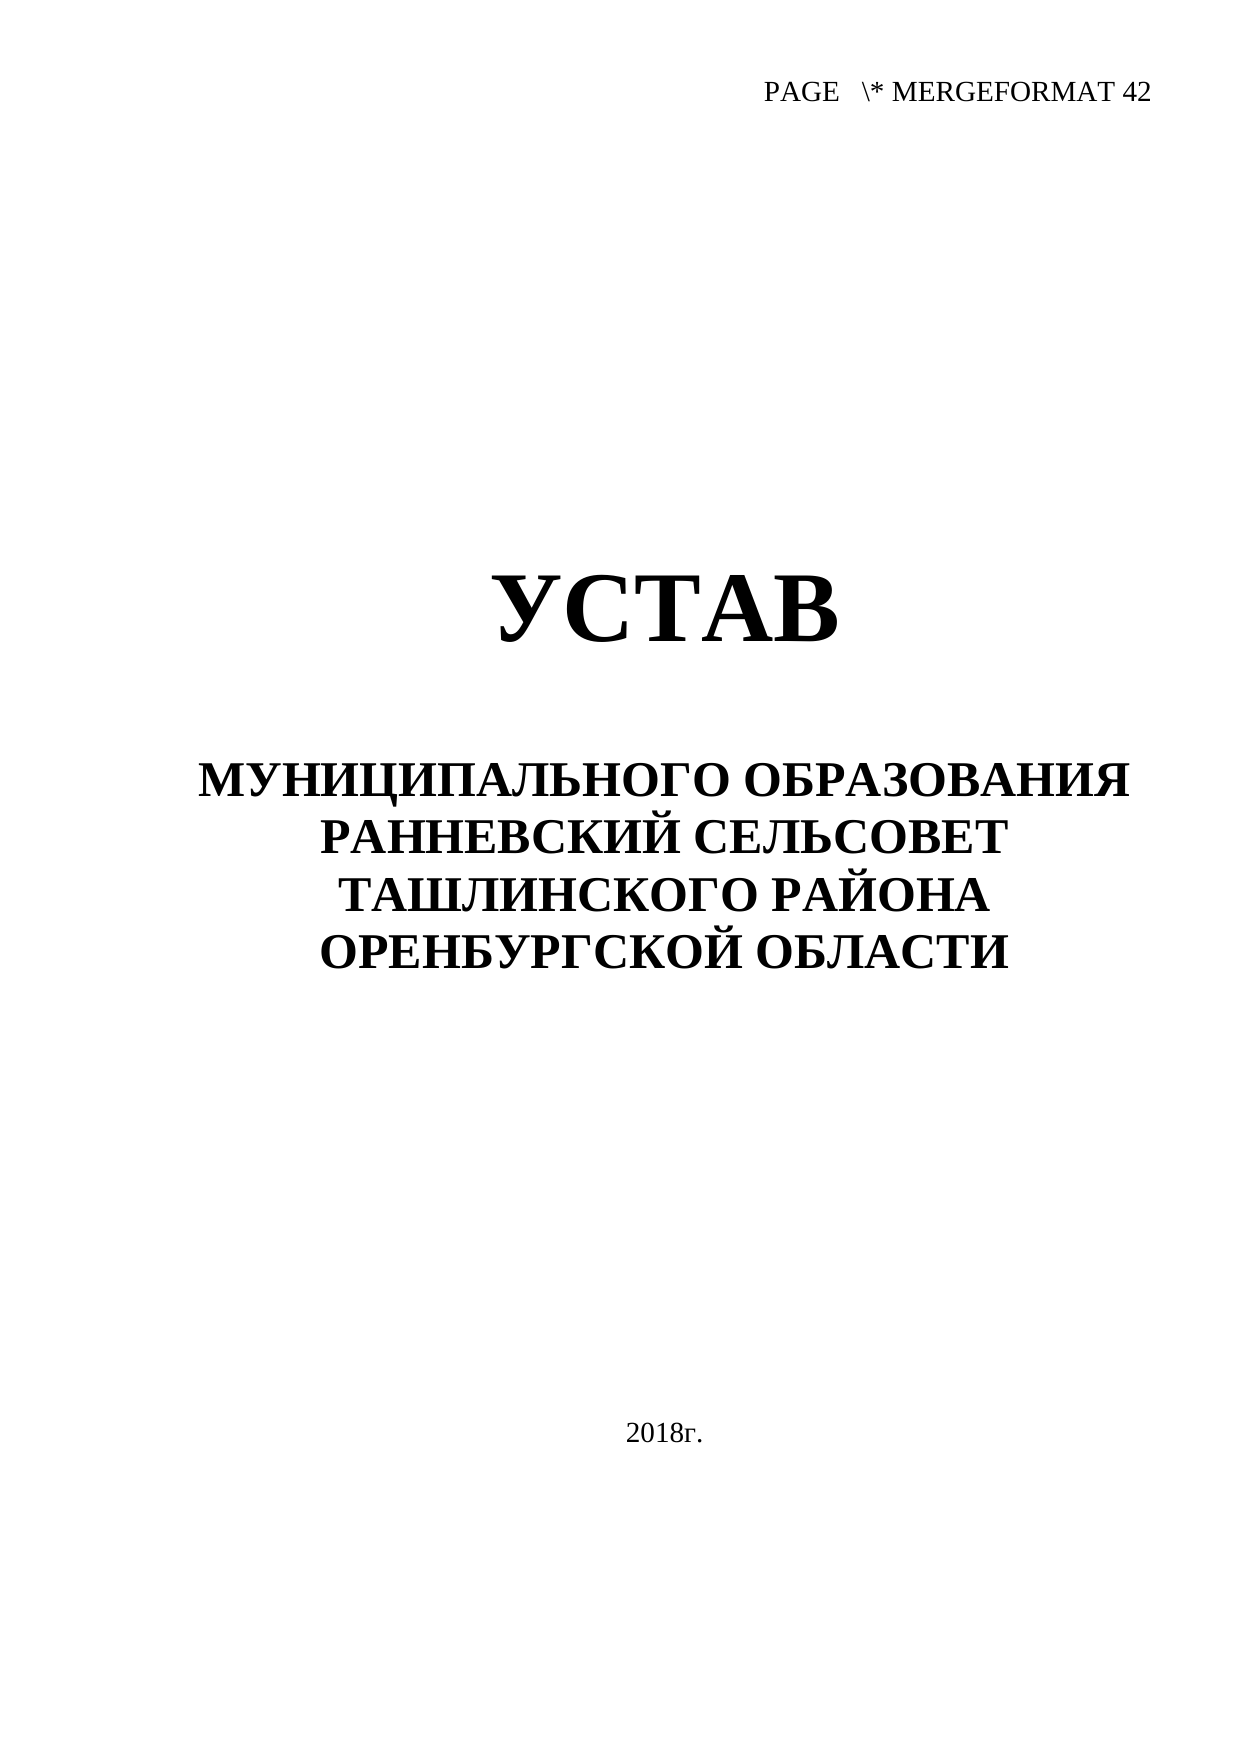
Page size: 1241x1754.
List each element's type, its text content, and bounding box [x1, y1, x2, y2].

title ОРЕНБУРГСКОЙ ОБЛАСТИ [177, 922, 1152, 979]
title РАННЕВСКИЙ СЕЛЬСОВЕТ [177, 807, 1152, 864]
title УСТАВ [177, 548, 1152, 663]
title ТАШЛИНСКОГО РАЙОНА [177, 864, 1152, 922]
text 2018г. [177, 1415, 1152, 1449]
title МУНИЦИПАЛЬНОГО ОБРАЗОВАНИЯ [177, 749, 1152, 807]
